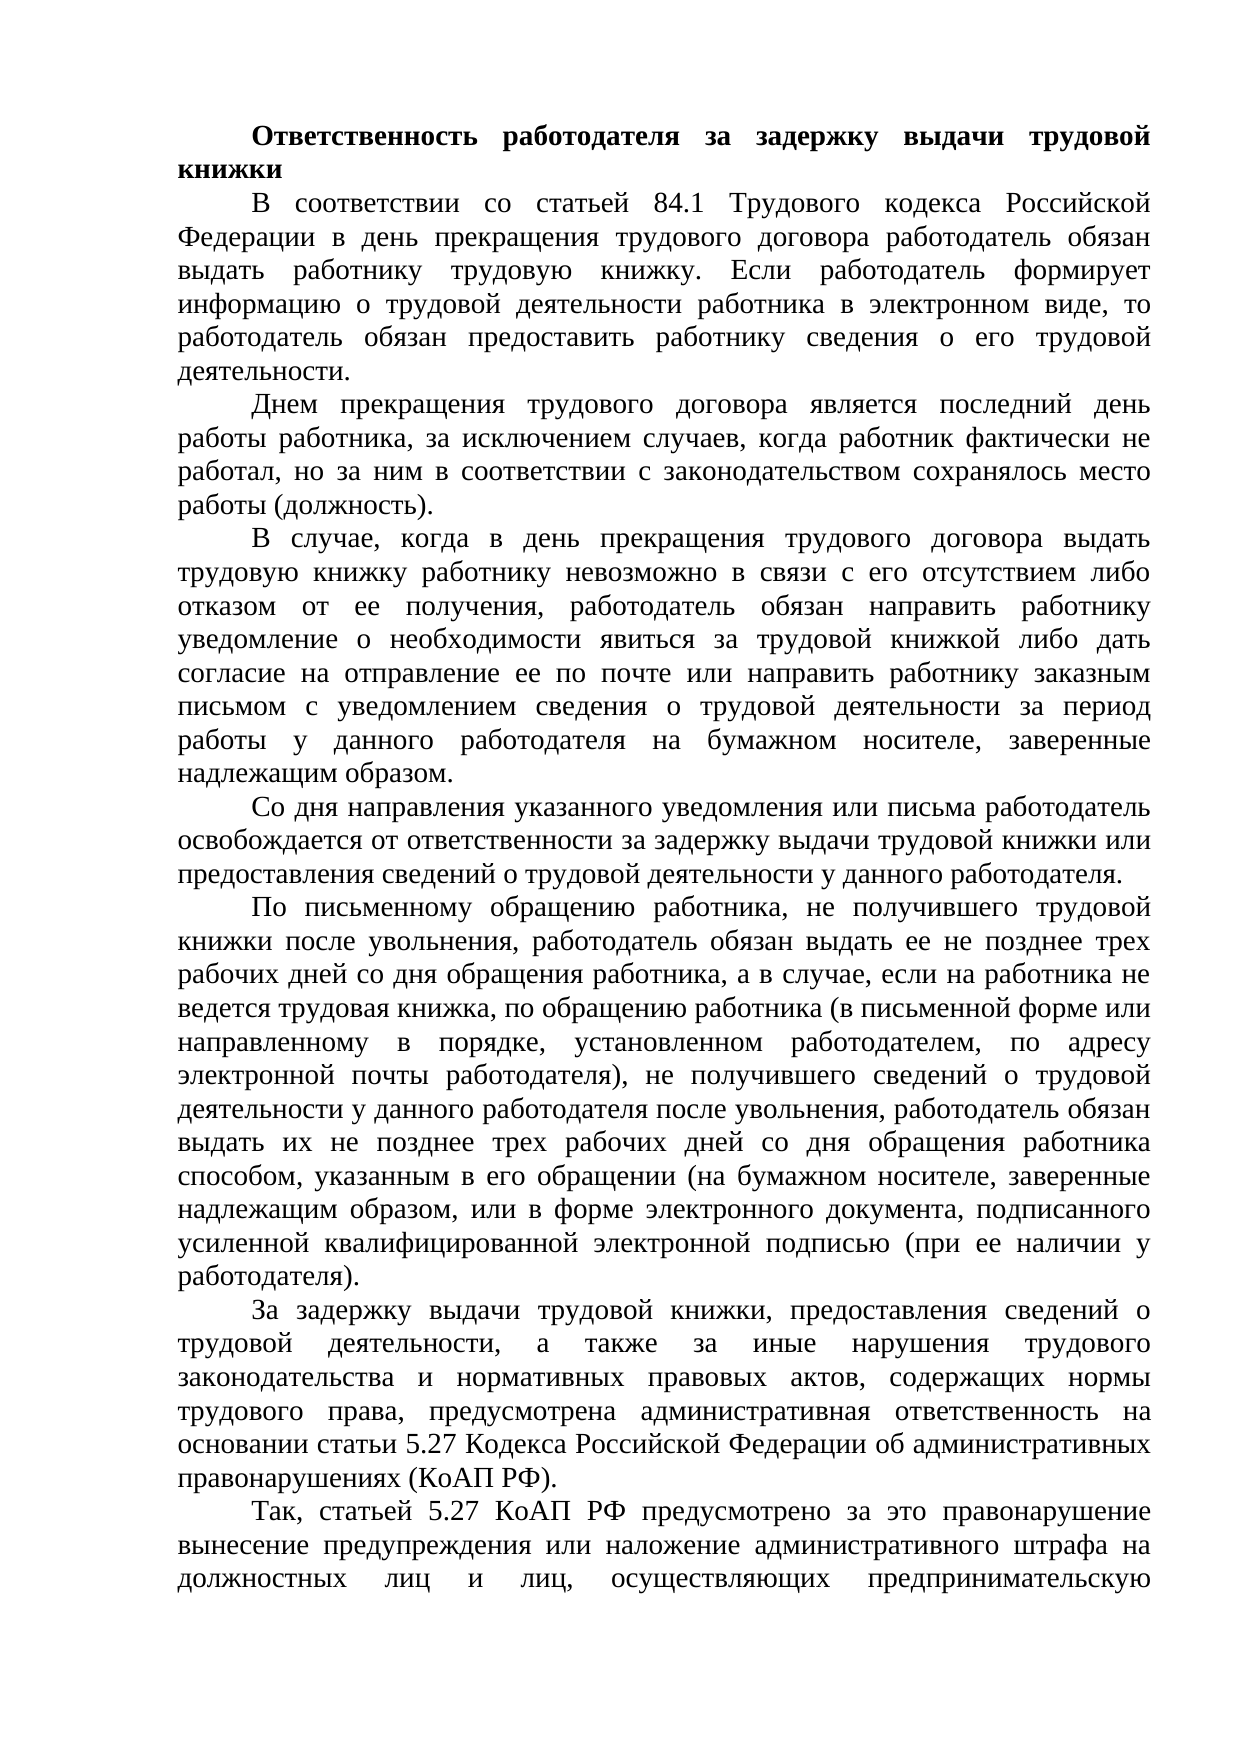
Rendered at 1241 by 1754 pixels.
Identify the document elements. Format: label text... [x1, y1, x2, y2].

text По письменному обращению работника, не получившего трудовой книжки после увольнения, работодатель обязан выдать ее не позднее трех рабочих дней со дня обращения работника, а в случае, если на работника не ведется трудовая книжка, по обращению работника (в письменной форме или направленному в порядке, установленном работодателем, по адресу электронной почты работодателя), не получившего сведений о трудовой деятельности у данного работодателя после увольнения, работодатель обязан выдать их не позднее трех рабочих дней со дня обращения работника способом, указанным в его обращении (на бумажном носителе, заверенные надлежащим образом, или в форме электронного документа, подписанного усиленной квалифицированной электронной подписью (при ее наличии у работодателя). [177, 889, 1152, 1292]
text Со дня направления указанного уведомления или письма работодатель освобождается от ответственности за задержку выдачи трудовой книжки или предоставления сведений о трудовой деятельности у данного работодателя. [177, 789, 1152, 889]
text В соответствии со статьей 84.1 Трудового кодекса Российской Федерации в день прекращения трудового договора работодатель обязан выдать работнику трудовую книжку. Если работодатель формирует информацию о трудовой деятельности работника в электронном виде, то работодатель обязан предоставить работнику сведения о его трудовой деятельности. [177, 185, 1152, 386]
text За задержку выдачи трудовой книжки, предоставления сведений о трудовой деятельности, а также за иные нарушения трудового законодательства и нормативных правовых актов, содержащих нормы трудового права, предусмотрена административная ответственность на основании статьи 5.27 Кодекса Российской Федерации об административных правонарушениях (КоАП РФ). [177, 1292, 1152, 1493]
text Ответственность работодателя за задержку выдачи трудовой книжки [177, 118, 1152, 185]
text В случае, когда в день прекращения трудового договора выдать трудовую книжку работнику невозможно в связи с его отсутствием либо отказом от ее получения, работодатель обязан направить работнику уведомление о необходимости явиться за трудовой книжкой либо дать согласие на отправление ее по почте или направить работнику заказным письмом с уведомлением сведения о трудовой деятельности за период работы у данного работодателя на бумажном носителе, заверенные надлежащим образом. [177, 521, 1152, 789]
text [177, 1493, 1152, 1594]
text Днем прекращения трудового договора является последний день работы работника, за исключением случаев, когда работник фактически не работал, но за ним в соответствии с законодательством сохранялось место работы (должность). [177, 386, 1152, 521]
